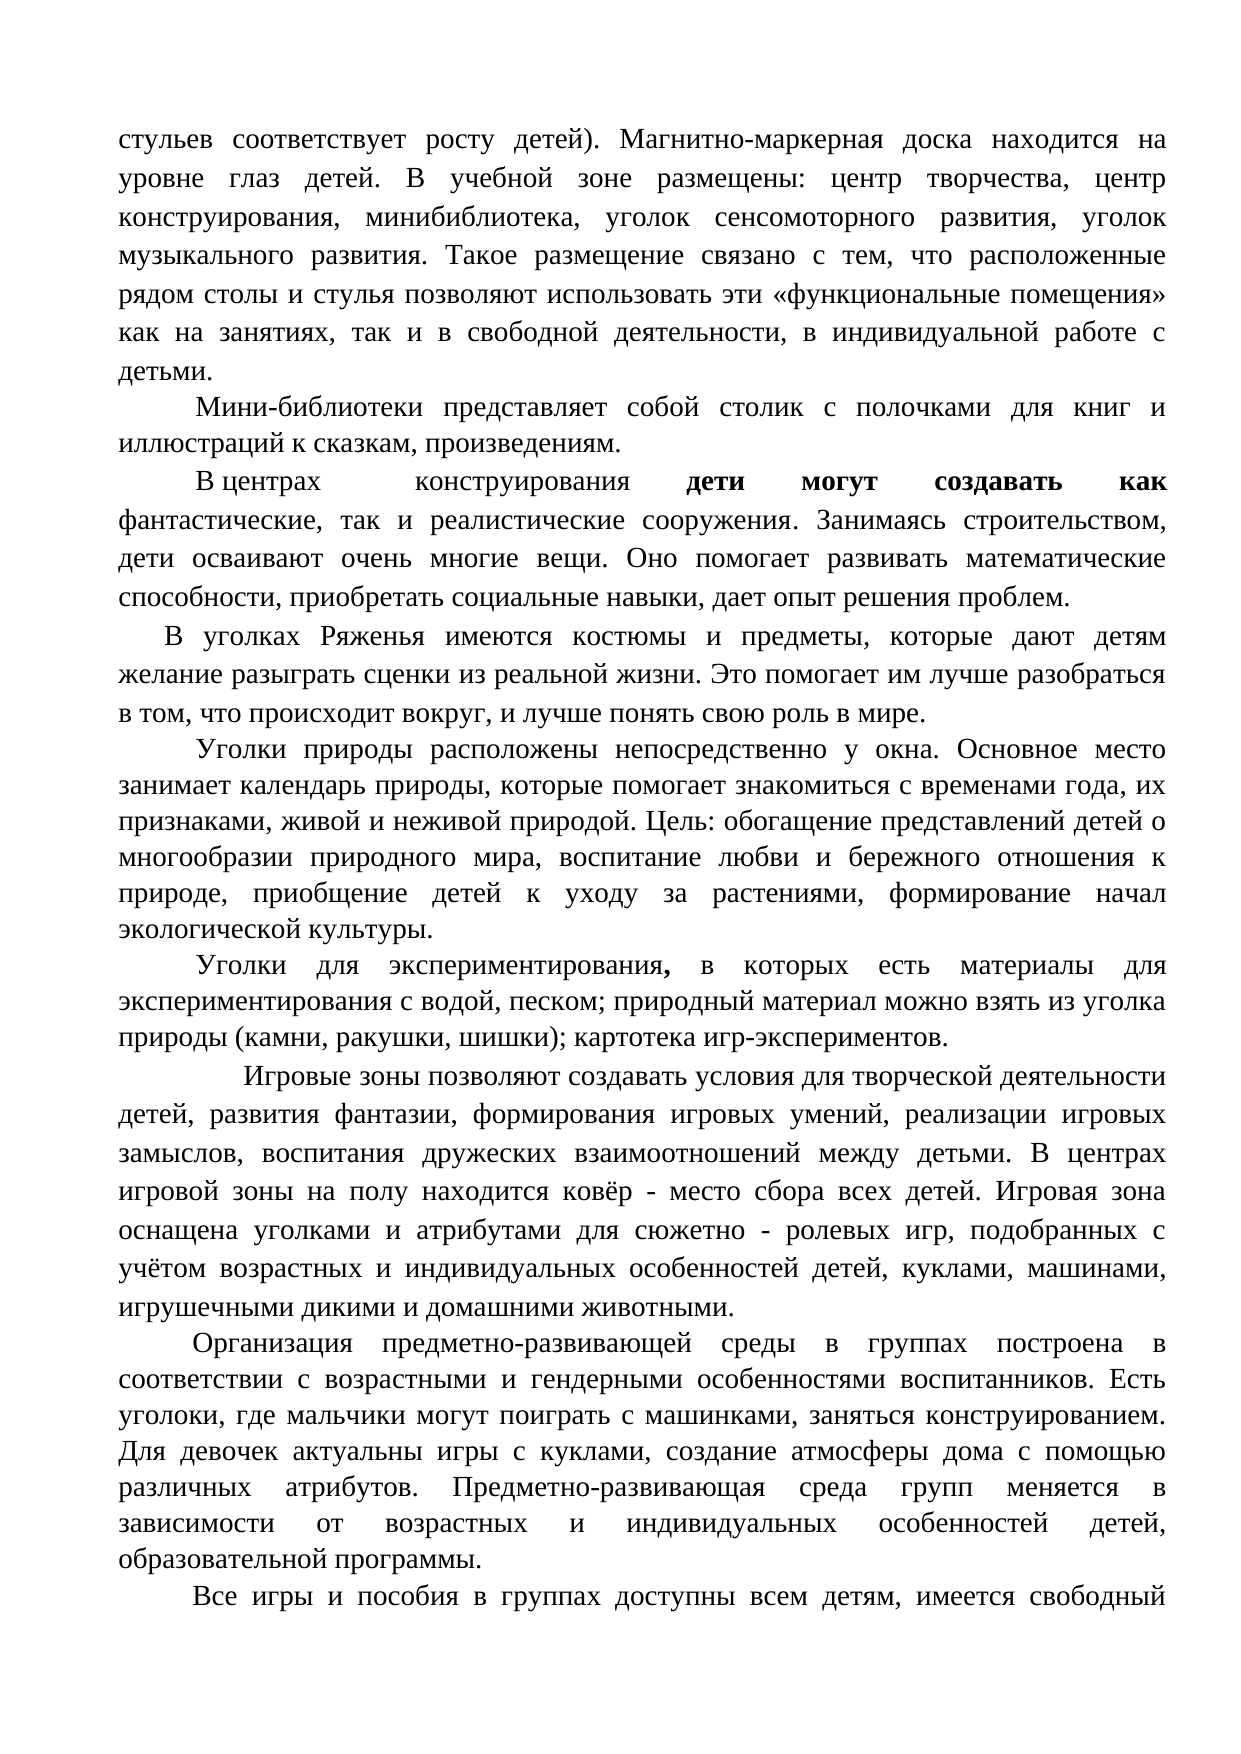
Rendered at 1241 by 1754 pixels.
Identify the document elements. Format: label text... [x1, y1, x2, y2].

text Мини-библиотеки представляет собой столик с полочками для книг и иллюстраций к сказкам, произведениям. [118, 388, 1167, 460]
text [118, 118, 1167, 388]
text Игровые зоны позволяют создавать условия для творческой деятельности детей, развития фантазии, формирования игровых умений, реализации игровых замыслов, воспитания дружеских взаимоотношений между детьми. В центрах игровой зоны на полу находится ковёр - место сбора всех детей. Игровая зона оснащена уголками и атрибутами для сюжетно - ролевых игр, подобранных с учётом возрастных и индивидуальных особенностей детей, куклами, машинами, игрушечными дикими и домашними животными. [118, 1054, 1167, 1324]
text В уголках Ряженья имеются костюмы и предметы, которые дают детям желание разыграть сценки из реальной жизни. Это помогает им лучше разобраться в том, что происходит вокруг, и лучше понять свою роль в мире. [118, 614, 1167, 730]
text В центрах конструирования дети могут создавать как фантастические, так и реалистические сооружения. Занимаясь строительством, дети осваивают очень многие вещи. Оно помогает развивать математические способности, приобретать социальные навыки, дает опыт решения проблем. [118, 460, 1167, 614]
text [118, 1576, 1167, 1612]
text Уголки для экспериментирования, в которых есть материалы для экспериментирования с водой, песком; природный материал можно взять из уголка природы (камни, ракушки, шишки); картотека игр-экспериментов. [118, 946, 1167, 1054]
text Организация предметно-развивающей среды в группах построена в соответствии с возрастными и гендерными особенностями воспитанников. Есть уголоки, где мальчики могут поиграть с машинками, заняться конструированием. Для девочек актуальны игры с куклами, создание атмосферы дома с помощью различных атрибутов. Предметно-развивающая среда групп меняется в зависимости от возрастных и индивидуальных особенностей детей, образовательной программы. [118, 1324, 1167, 1576]
text Уголки природы расположены непосредственно у окна. Основное место занимает календарь природы, которые помогает знакомиться с временами года, их признаками, живой и неживой природой. Цель: обогащение представлений детей о многообразии природного мира, воспитание любви и бережного отношения к природе, приобщение детей к уходу за растениями, формирование начал экологической культуры. [118, 730, 1167, 946]
